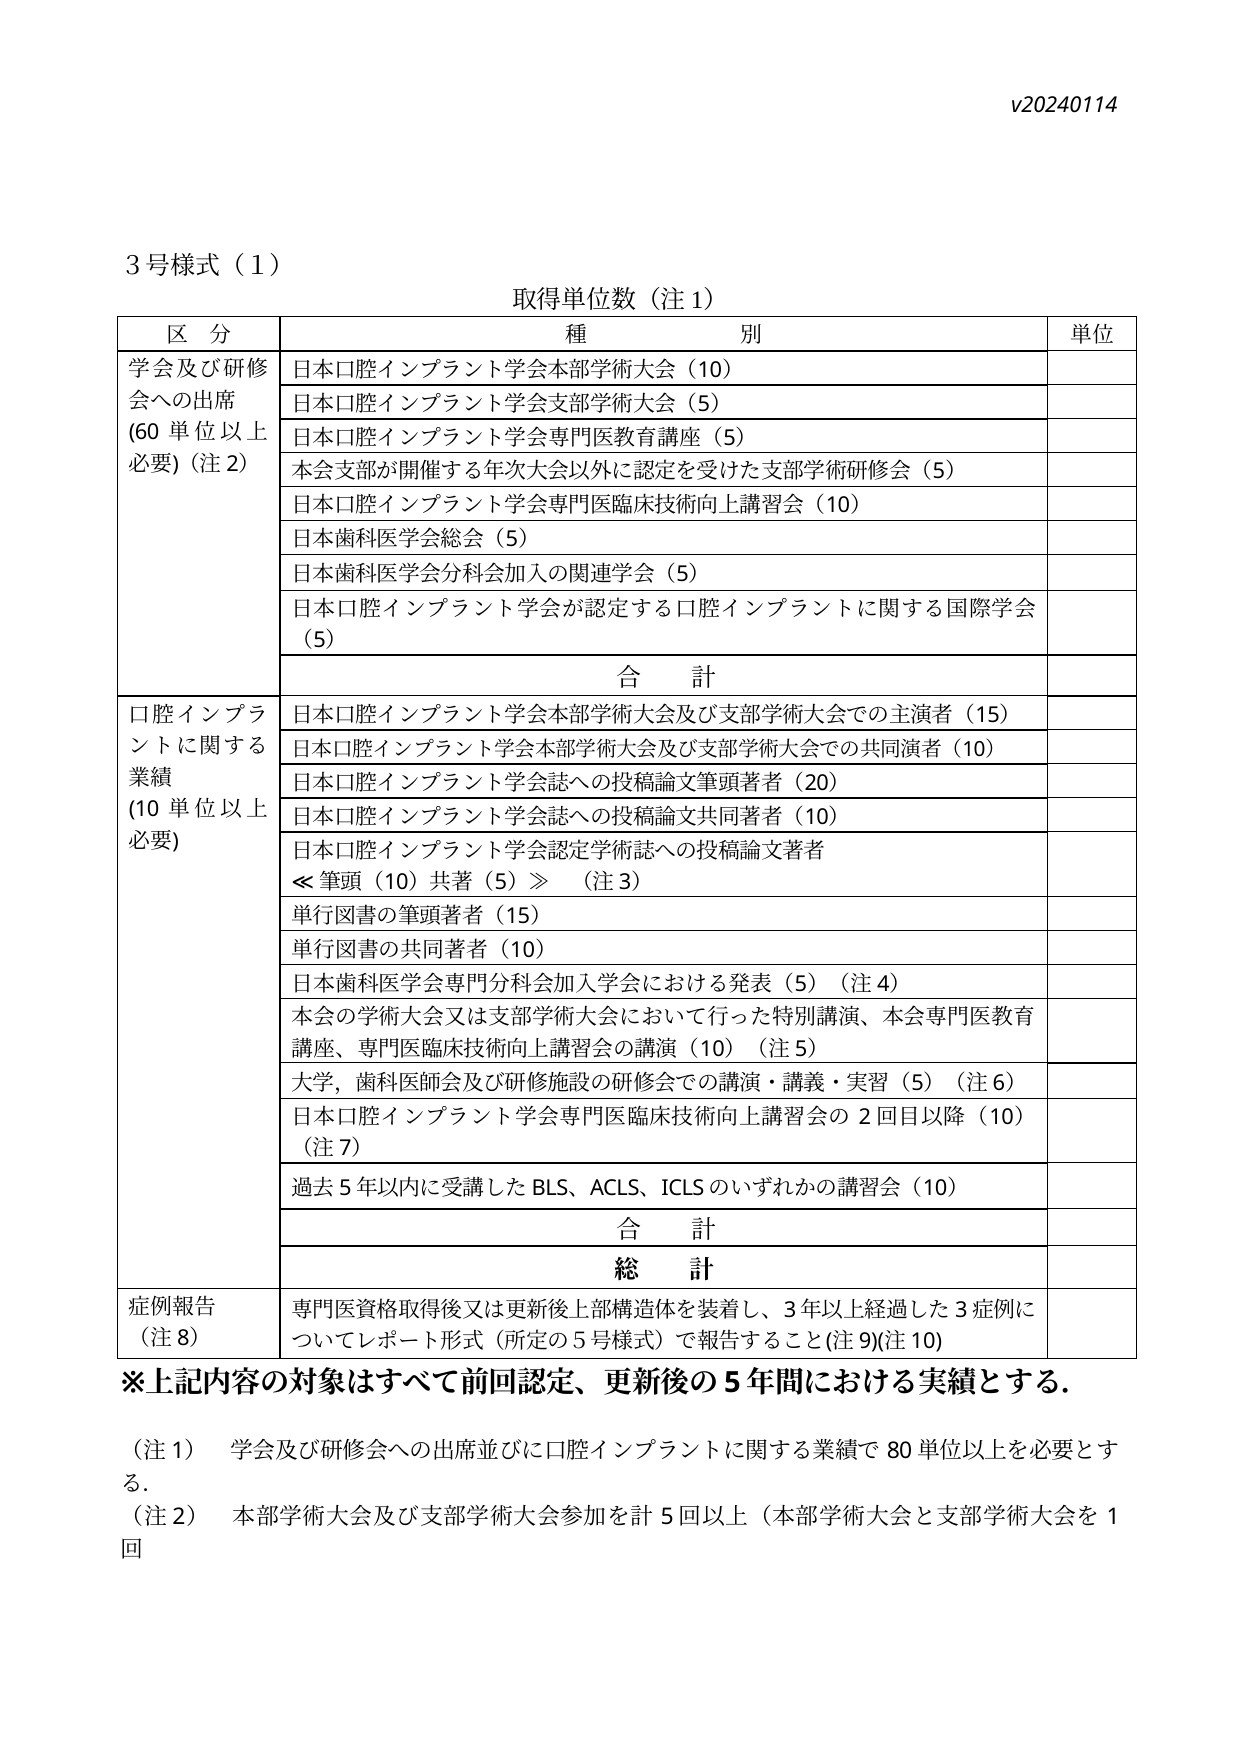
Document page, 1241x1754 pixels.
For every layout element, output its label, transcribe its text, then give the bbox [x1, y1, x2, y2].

text （注1） 学会及び研修会への出席並びに口腔インプラントに関する業績で80単位以上を必要とする． [121, 1432, 1120, 1498]
table_cell 総 計 [281, 1247, 1047, 1287]
table_cell 日本口腔インプラント学会本部学術大会及び支部学術大会での共同演者（10） [281, 731, 1047, 763]
table_cell [1048, 656, 1136, 695]
table_cell [1048, 764, 1136, 797]
table_cell 本会支部が開催する年次大会以外に認定を受けた支部学術研修会（5） [281, 453, 1047, 486]
table_header 単位 [1048, 317, 1136, 350]
text ３号様式（１） [121, 247, 1120, 281]
table_cell 過去5年以内に受講したBLS、ACLS、ICLSのいずれかの講習会（10） [281, 1164, 1047, 1208]
table_cell 日本口腔インプラント学会本部学術大会（10） [281, 352, 1047, 384]
table_cell 日本歯科医学会総会（5） [281, 521, 1047, 554]
table_header 区 分 [118, 317, 279, 350]
table_cell 合 計 [281, 656, 1047, 695]
table_cell 日本口腔インプラント学会認定学術誌への投稿論文著者 ≪ 筆頭（10）共著（5）≫ （注3） [281, 833, 1047, 896]
table_cell 日本口腔インプラント学会が認定する口腔インプラントに関する国際学会（5） [281, 591, 1047, 654]
table_cell [1048, 697, 1136, 729]
table_cell 日本口腔インプラント学会専門医臨床技術向上講習会（10） [281, 487, 1047, 520]
table_cell [1048, 999, 1136, 1062]
text （注2） 本部学術大会及び支部学術大会参加を計5回以上（本部学術大会と支部学術大会を1回 [121, 1498, 1120, 1564]
table_cell [1048, 798, 1136, 831]
table_cell [1048, 351, 1136, 384]
text 取得単位数（注1） [121, 281, 1120, 316]
table_cell 日本口腔インプラント学会誌への投稿論文共同著者（10） [281, 799, 1047, 831]
table_cell [1048, 965, 1136, 998]
table_cell [1048, 1099, 1136, 1162]
table_cell 日本口腔インプラント学会専門医臨床技術向上講習会の2回目以降（10）（注7） [281, 1099, 1047, 1162]
table_cell 日本口腔インプラント学会本部学術大会及び支部学術大会での主演者（15） [281, 696, 1047, 729]
table_cell [1048, 453, 1136, 486]
table_cell [1048, 1064, 1136, 1097]
table_cell 専門医資格取得後又は更新後上部構造体を装着し、3年以上経過した3症例についてレポート形式（所定の５号様式）で報告すること(注9)(注10) [281, 1289, 1047, 1358]
table_cell [1048, 555, 1136, 589]
table_cell 単行図書の筆頭著者（15） [281, 897, 1047, 930]
table_cell 日本歯科医学会分科会加入の関連学会（5） [281, 555, 1047, 589]
table_cell [1048, 1246, 1136, 1287]
table_cell 口腔インプラントに関する業績 (10単位以上必要) [118, 697, 279, 1287]
table_cell 学会及び研修会への出席 (60単位以上必要)（注2） [118, 352, 279, 654]
table_cell [1048, 897, 1136, 930]
table_cell [1048, 419, 1136, 452]
table_cell 本会の学術大会又は支部学術大会において行った特別講演、本会専門医教育講座、専門医臨床技術向上講習会の講演（10）（注5） [281, 999, 1047, 1062]
table_cell [1048, 1209, 1136, 1245]
table_cell [1048, 730, 1136, 763]
table_cell [1048, 931, 1136, 964]
table_cell [1048, 591, 1136, 654]
table_cell 日本口腔インプラント学会専門医教育講座（5） [281, 420, 1047, 452]
table_cell [118, 654, 279, 695]
table_cell 日本口腔インプラント学会支部学術大会（5） [281, 386, 1047, 418]
table_cell [1048, 521, 1136, 554]
table_cell [1048, 385, 1136, 418]
table_cell 大学，歯科医師会及び研修施設の研修会での講演・講義・実習（5）（注6） [281, 1063, 1047, 1097]
table_cell [1048, 832, 1136, 896]
table_cell 単行図書の共同著者（10） [281, 931, 1047, 964]
table_cell [1048, 1163, 1136, 1208]
table_cell 日本歯科医学会専門分科会加入学会における発表（5）（注4） [281, 965, 1047, 998]
table_cell 日本口腔インプラント学会誌への投稿論文筆頭著者（20） [281, 765, 1047, 797]
text ※上記内容の対象はすべて前回認定、更新後の5年間における実績とする． [121, 1359, 1120, 1401]
table_cell [1048, 487, 1136, 520]
table_header 種 別 [281, 317, 1047, 350]
table_cell 症例報告 （注8） [118, 1289, 279, 1358]
table_cell 合 計 [281, 1210, 1047, 1245]
table_cell [1048, 1289, 1136, 1358]
